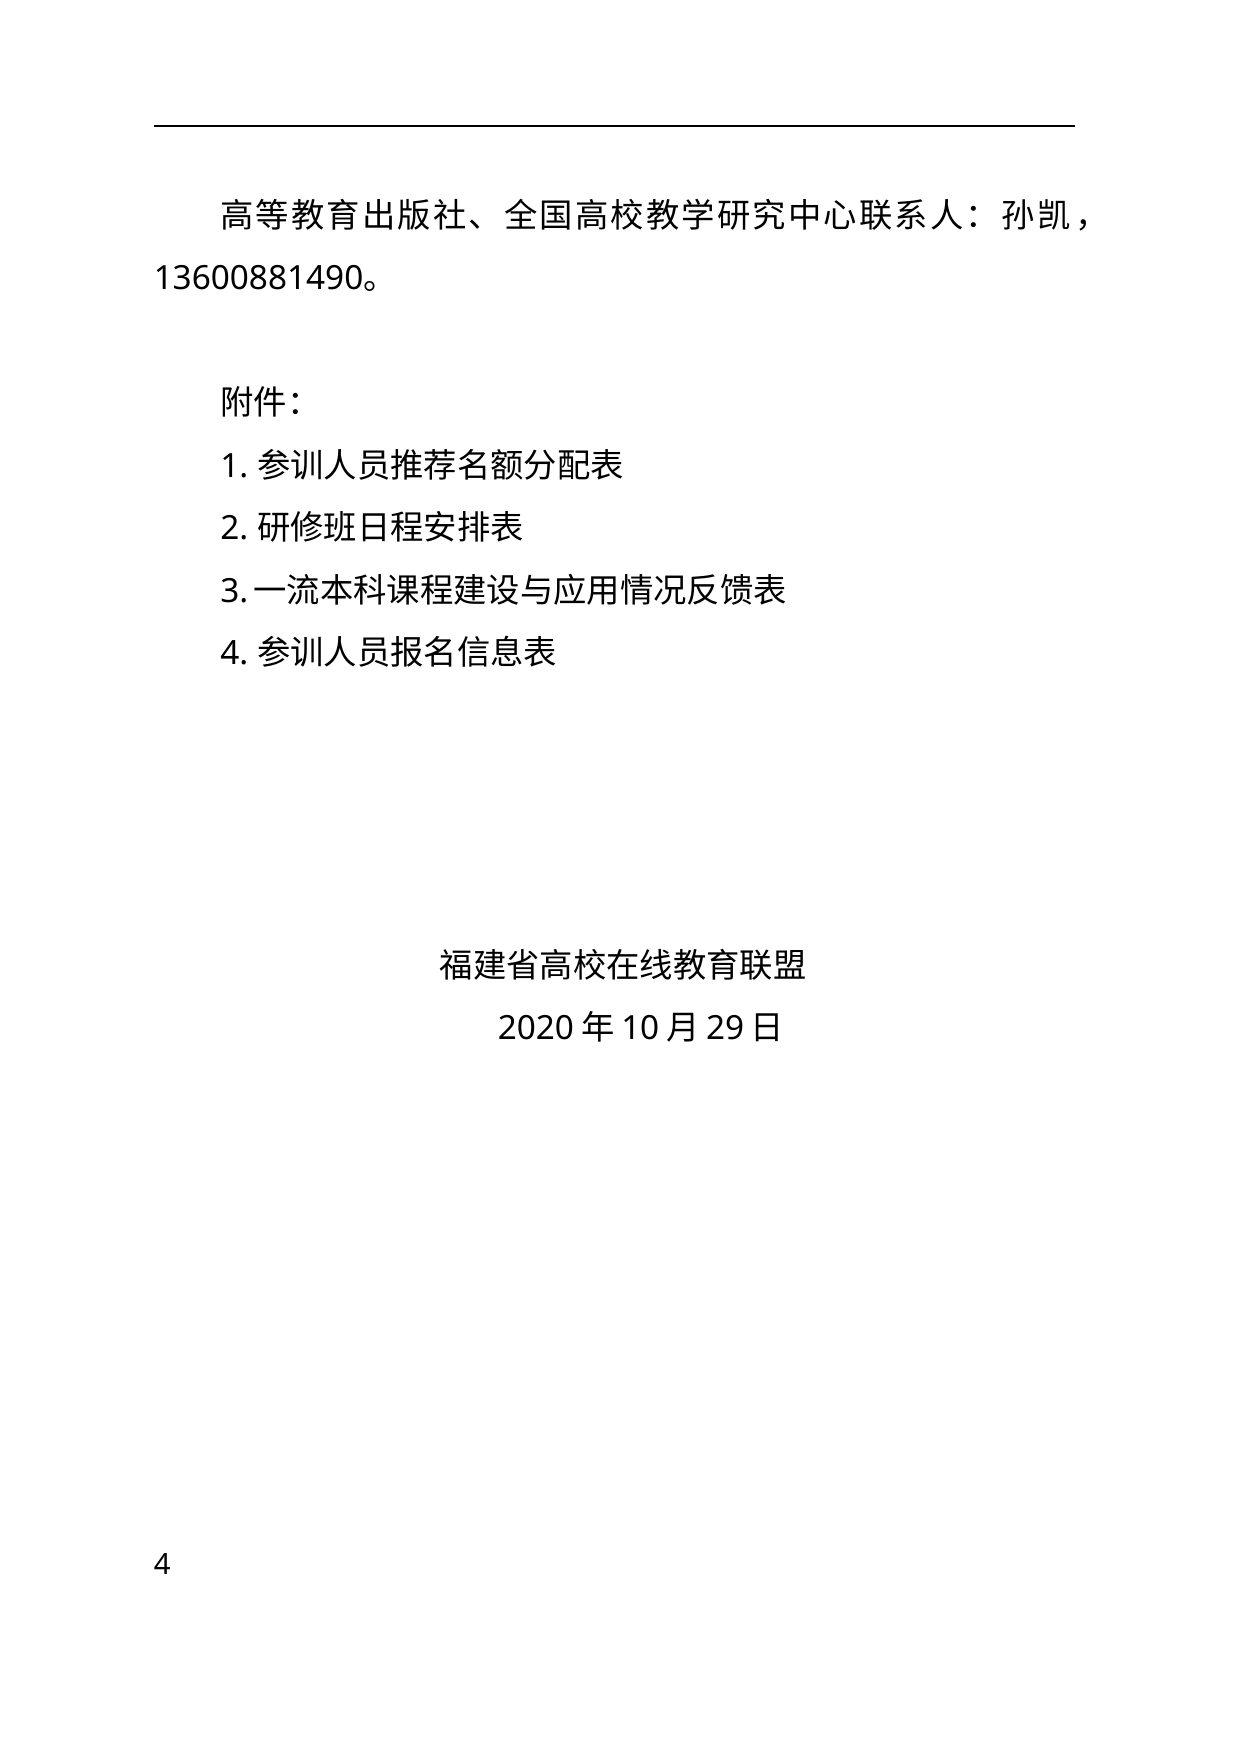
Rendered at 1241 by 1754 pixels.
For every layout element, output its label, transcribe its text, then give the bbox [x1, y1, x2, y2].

text 2020年10月29日 [153, 990, 1075, 1052]
text 4. 参训人员报名信息表 [153, 615, 1075, 677]
text 1. 参训人员推荐名额分配表 [153, 427, 1075, 490]
text 高等教育出版社、全国高校教学研究中心联系人：孙凯，13600881490。 [153, 177, 1075, 302]
text 2. 研修班日程安排表 [153, 490, 1075, 552]
text 附件： [153, 365, 1075, 427]
text 福建省高校在线教育联盟 [153, 927, 1075, 990]
text 3. 一流本科课程建设与应用情况反馈表 [153, 552, 1075, 615]
